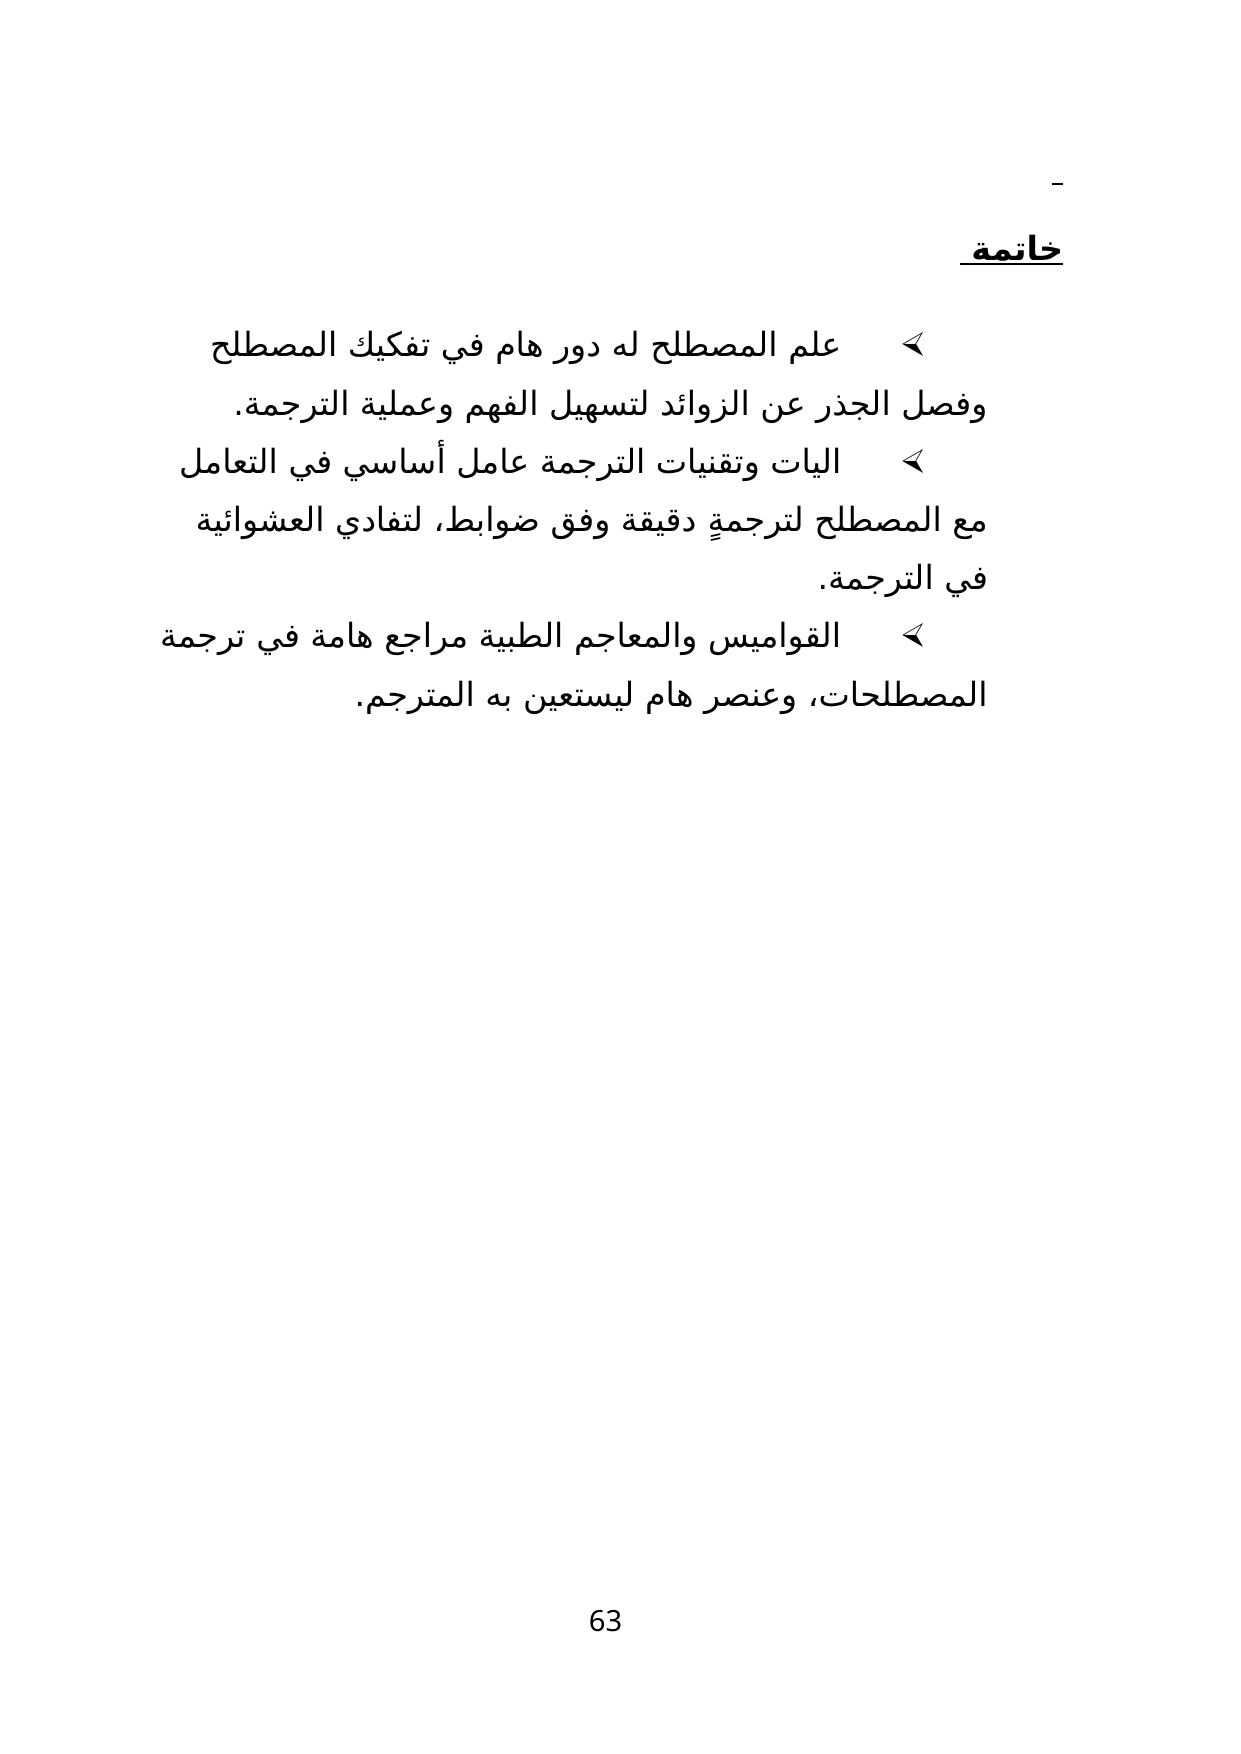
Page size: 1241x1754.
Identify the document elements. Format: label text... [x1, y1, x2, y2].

list اليات وتقنيات الترجمة عامل أساسي في التعامل مع المصطلح لترجمةٍ دقيقة وفق ضوابط، لتفادي العشوائية في الترجمة. [148, 442, 988, 597]
list علم المصطلح له دور هام في تفكيك المصطلح وفصل الجذر عن الزوائد لتسهيل الفهم وعملية الترجمة. [148, 326, 988, 423]
list القواميس والمعاجم الطبية مراجع هامة في ترجمة المصطلحات، وعنصر هام ليستعين به المترجم. [148, 617, 988, 714]
